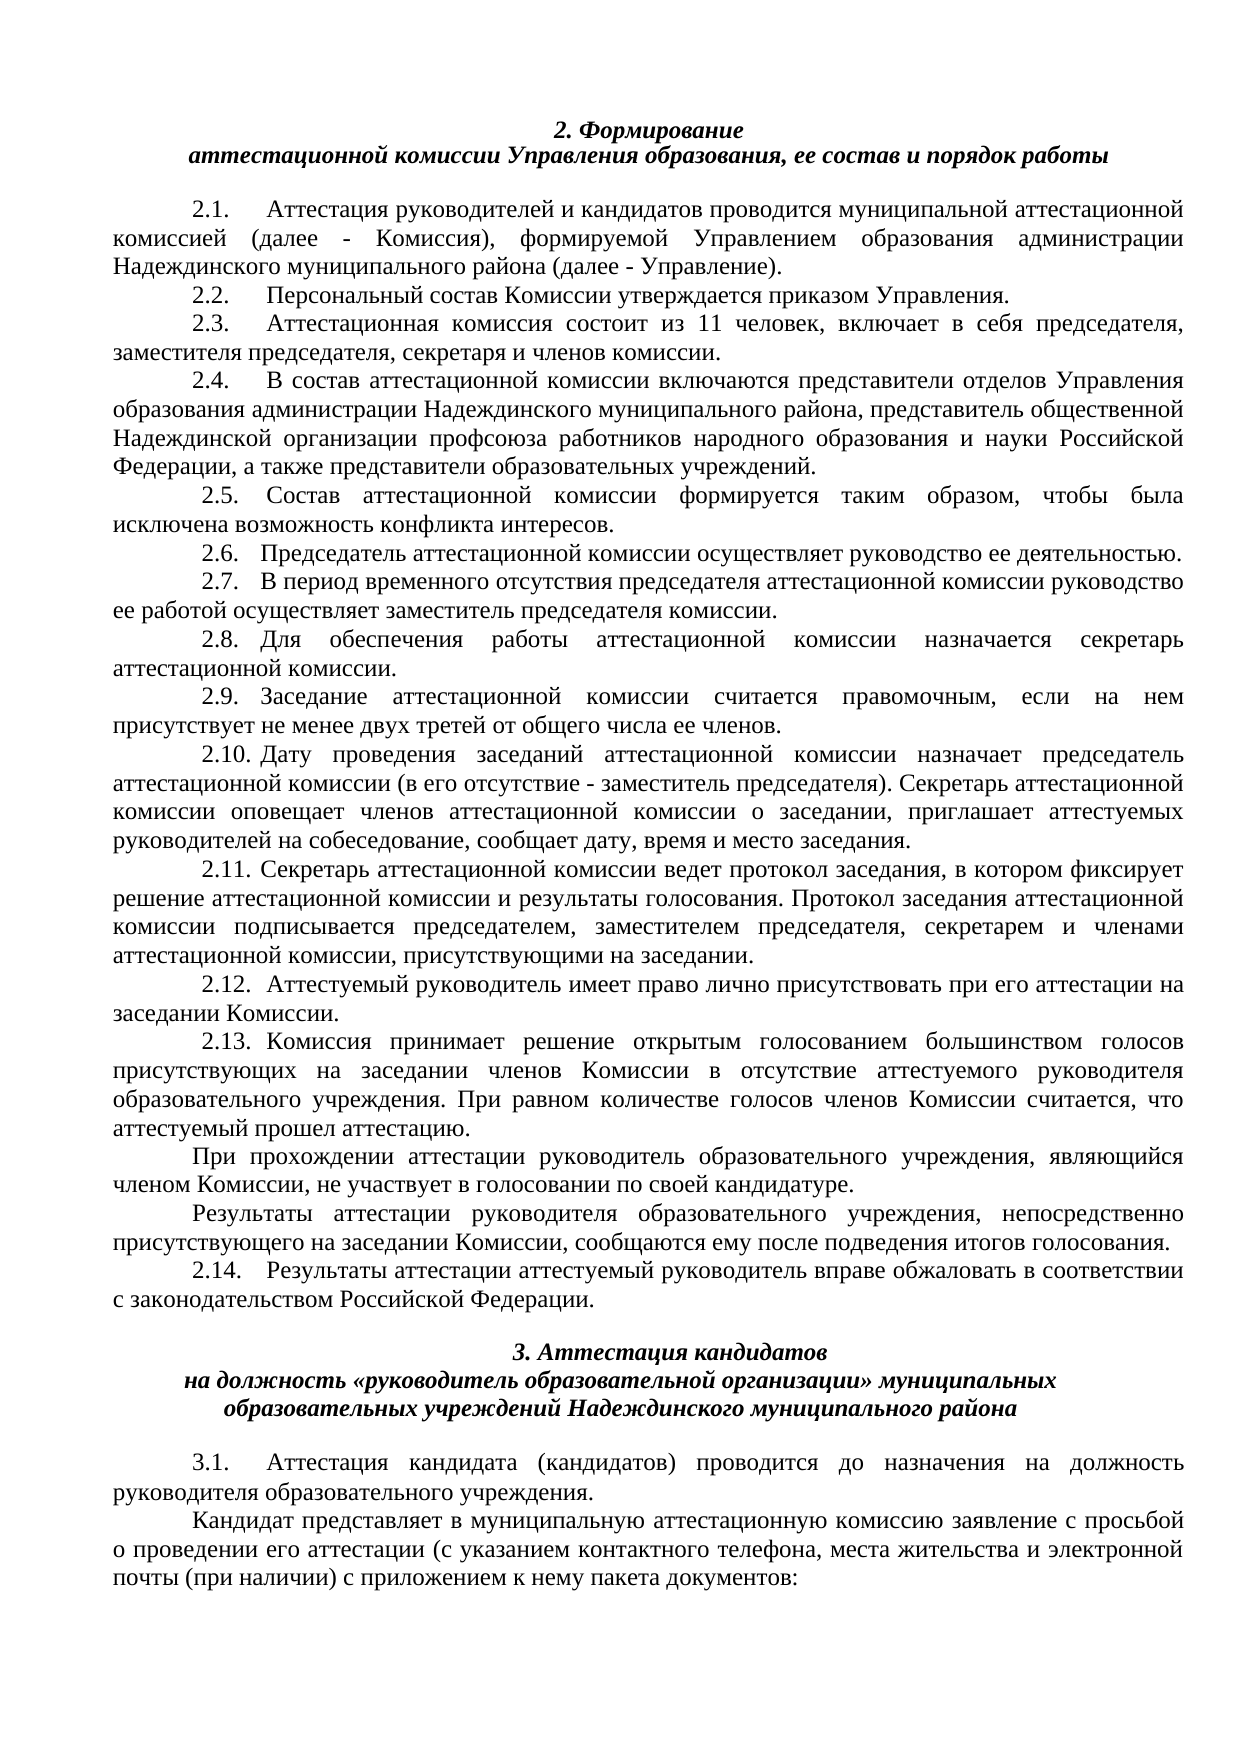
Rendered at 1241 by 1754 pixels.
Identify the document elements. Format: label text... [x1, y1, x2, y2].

text 3. Аттестация кандидатов [513, 1341, 1185, 1366]
list Председатель аттестационной комиссии осуществляет руководство ее деятельностью. [113, 538, 1185, 566]
list Заседание аттестационной комиссии считается правомочным, если на нем присутствует не менее двух третей от общего числа ее членов. [113, 681, 1185, 739]
list Аттестационная комиссия состоит из 11 человек, включает в себя председателя, заместителя председателя, секретаря и членов комиссии. [113, 309, 1185, 366]
list В состав аттестационной комиссии включаются представители отделов Управления образования администрации Надеждинского муниципального района, представитель общественной Надеждинской организации профсоюза работников народного образования и науки Российской Федерации, а также представители образовательных учреждений. [113, 366, 1185, 480]
list Дату проведения заседаний аттестационной комиссии назначает председатель аттестационной комиссии (в его отсутствие - заместитель председателя). Секретарь аттестационной комиссии оповещает членов аттестационной комиссии о заседании, приглашает аттестуемых руководителей на собеседование, сообщает дату, время и место заседания. [113, 739, 1185, 854]
text Кандидат представляет в муниципальную аттестационную комиссию заявление с просьбой о проведении его аттестации (с указанием контактного телефона, места жительства и электронной почты (при наличии) с приложением к нему пакета документов: [113, 1506, 1185, 1591]
list В период временного отсутствия председателя аттестационной комиссии руководство ее работой осуществляет заместитель председателя комиссии. [113, 566, 1185, 624]
list Секретарь аттестационной комиссии ведет протокол заседания, в котором фиксирует решение аттестационной комиссии и результаты голосования. Протокол заседания аттестационной комиссии подписывается председателем, заместителем председателя, секретарем и членами аттестационной комиссии, присутствующими на заседании. [113, 854, 1185, 969]
list Аттестуемый руководитель имеет право лично присутствовать при его аттестации на заседании Комиссии. [113, 969, 1185, 1026]
list Комиссия принимает решение открытым голосованием большинством голосов присутствующих на заседании членов Комиссии в отсутствие аттестуемого руководителя образовательного учреждения. При равном количестве голосов членов Комиссии считается, что аттестуемый прошел аттестацию. [113, 1026, 1185, 1141]
list Аттестация кандидата (кандидатов) проводится до назначения на должность руководителя образовательного учреждения. [113, 1447, 1185, 1506]
list Состав аттестационной комиссии формируется таким образом, чтобы была исключена возможность конфликта интересов. [113, 480, 1185, 538]
list Результаты аттестации аттестуемый руководитель вправе обжаловать в соответствии с законодательством Российской Федерации. [113, 1256, 1185, 1313]
list Аттестация руководителей и кандидатов проводится муниципальной аттестационной комиссией (далее - Комиссия), формируемой Управлением образования администрации Надеждинского муниципального района (далее - Управление). [113, 195, 1185, 280]
list Для обеспечения работы аттестационной комиссии назначается секретарь аттестационной комиссии. [113, 624, 1185, 681]
text 2. Формирование [113, 118, 1185, 143]
text При прохождении аттестации руководитель образовательного учреждения, являющийся членом Комиссии, не участвует в голосовании по своей кандидатуре. [113, 1141, 1185, 1198]
text на должность «руководитель образовательной организации» муниципальных образовательных учреждений Надеждинского муниципального района [113, 1366, 1128, 1423]
text аттестационной комиссии Управления образования, ее состав и порядок работы [113, 143, 1185, 168]
text Результаты аттестации руководителя образовательного учреждения, непосредственно присутствующего на заседании Комиссии, сообщаются ему после подведения итогов голосования. [113, 1198, 1185, 1256]
list Персональный состав Комиссии утверждается приказом Управления. [113, 280, 1185, 309]
